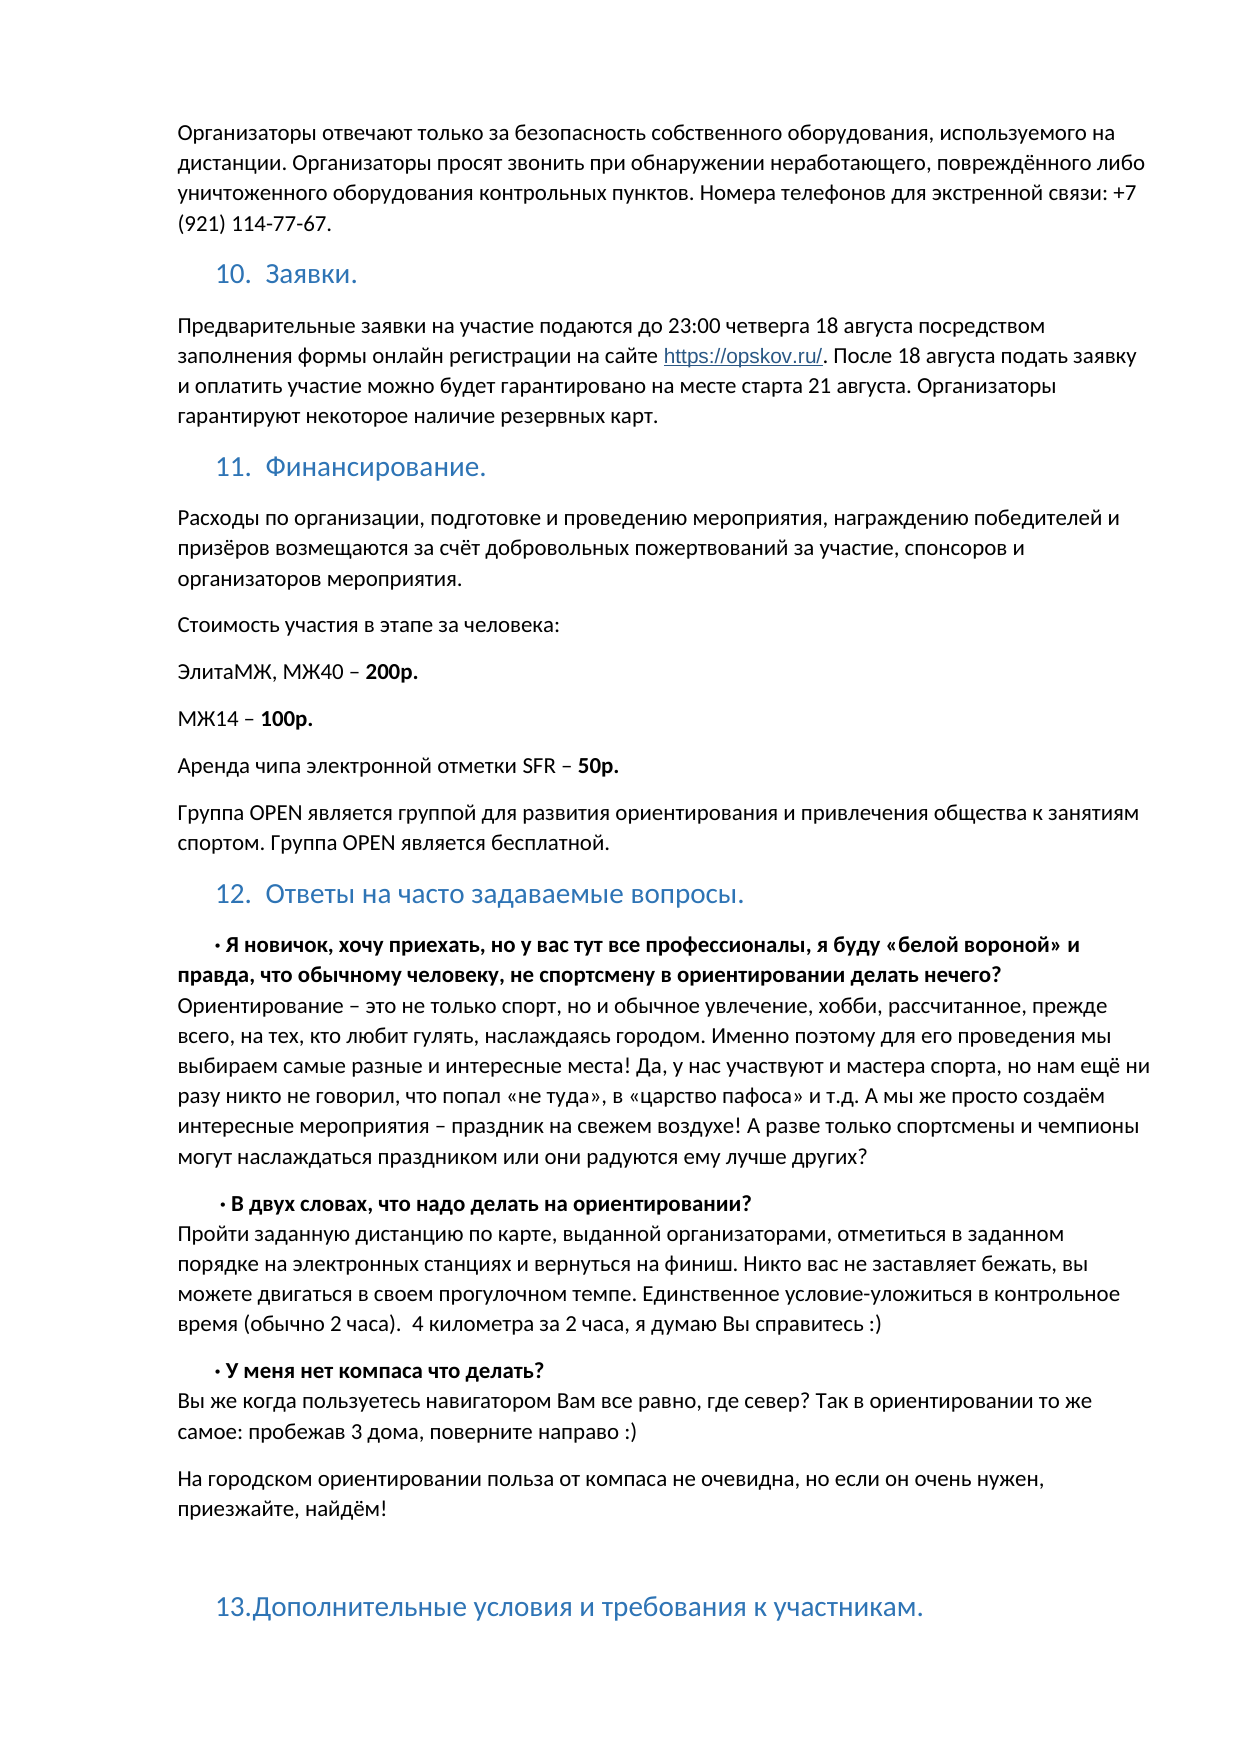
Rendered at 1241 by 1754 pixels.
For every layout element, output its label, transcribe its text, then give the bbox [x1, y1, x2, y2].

text Ориентирование – это не только спорт, но и обычное увлечение, хобби, рассчитанное, прежде всего, на тех, кто любит гулять, наслаждаясь городом. Именно поэтому для его проведения мы выбираем самые разные и интересные места! Да, у нас участвуют и мастера спорта, но нам ещё ни разу никто не говорил, что попал «не туда», в «царство пафоса» и т.д. А мы же просто создаём интересные мероприятия – праздник на свежем воздухе! А разве только спортсмены и чемпионы могут наслаждаться праздником или они радуются ему лучше других? [177, 991, 1152, 1170]
list Заявки. [215, 256, 1152, 291]
text На городском ориентировании польза от компаса не очевидна, но если он очень нужен, приезжайте, найдём! [177, 1464, 1152, 1522]
text Аренда чипа электронной отметки SFR – 50р. [177, 751, 1152, 779]
list Дополнительные условия и требования к участникам. [215, 1588, 1152, 1623]
text Пройти заданную дистанцию по карте, выданной организаторами, отметиться в заданном порядке на электронных станциях и вернуться на финиш. Никто вас не заставляет бежать, вы можете двигаться в своем прогулочном темпе. Единственное условие-уложиться в контрольное время (обычно 2 часа). 4 километра за 2 часа, я думаю Вы справитесь :) [177, 1219, 1152, 1337]
text ЭлитаМЖ, МЖ40 – 200р. [177, 657, 1152, 686]
text Группа OPEN является группой для развития ориентирования и привлечения общества к занятиям спортом. Группа OPEN является бесплатной. [177, 798, 1152, 856]
text · Я новичок, хочу приехать, но у вас тут все профессионалы, я буду «белой вороной» и правда, что обычному человеку, не спортсмену в ориентировании делать нечего? [177, 930, 1152, 988]
list Финансирование. [215, 448, 1152, 484]
text Расходы по организации, подготовке и проведению мероприятия, награждению победителей и призёров возмещаются за счёт добровольных пожертвований за участие, спонсоров и организаторов мероприятия. [177, 503, 1152, 592]
text Стоимость участия в этапе за человека: [177, 611, 1152, 639]
text МЖ14 – 100р. [177, 704, 1152, 732]
text · У меня нет компаса что делать? [177, 1356, 1152, 1384]
list Ответы на часто задаваемые вопросы. [215, 875, 1152, 911]
text Предварительные заявки на участие подаются до 23:00 четверга 18 августа посредством заполнения формы онлайн регистрации на сайте https://opskov.ru/. После 18 августа подать заявку и оплатить участие можно будет гарантировано на месте старта 21 августа. Организаторы гарантируют некоторое наличие резервных карт. [177, 311, 1152, 429]
text · В двух словах, что надо делать на ориентировании? [177, 1189, 1152, 1217]
text Вы же когда пользуетесь навигатором Вам все равно, где север? Так в ориентировании то же самое: пробежав 3 дома, поверните направо :) [177, 1387, 1152, 1445]
text Организаторы отвечают только за безопасность собственного оборудования, используемого на дистанции. Организаторы просят звонить при обнаружении неработающего, повреждённого либо уничтоженного оборудования контрольных пунктов. Номера телефонов для экстренной связи: +7 (921) 114-77-67. [177, 118, 1152, 237]
